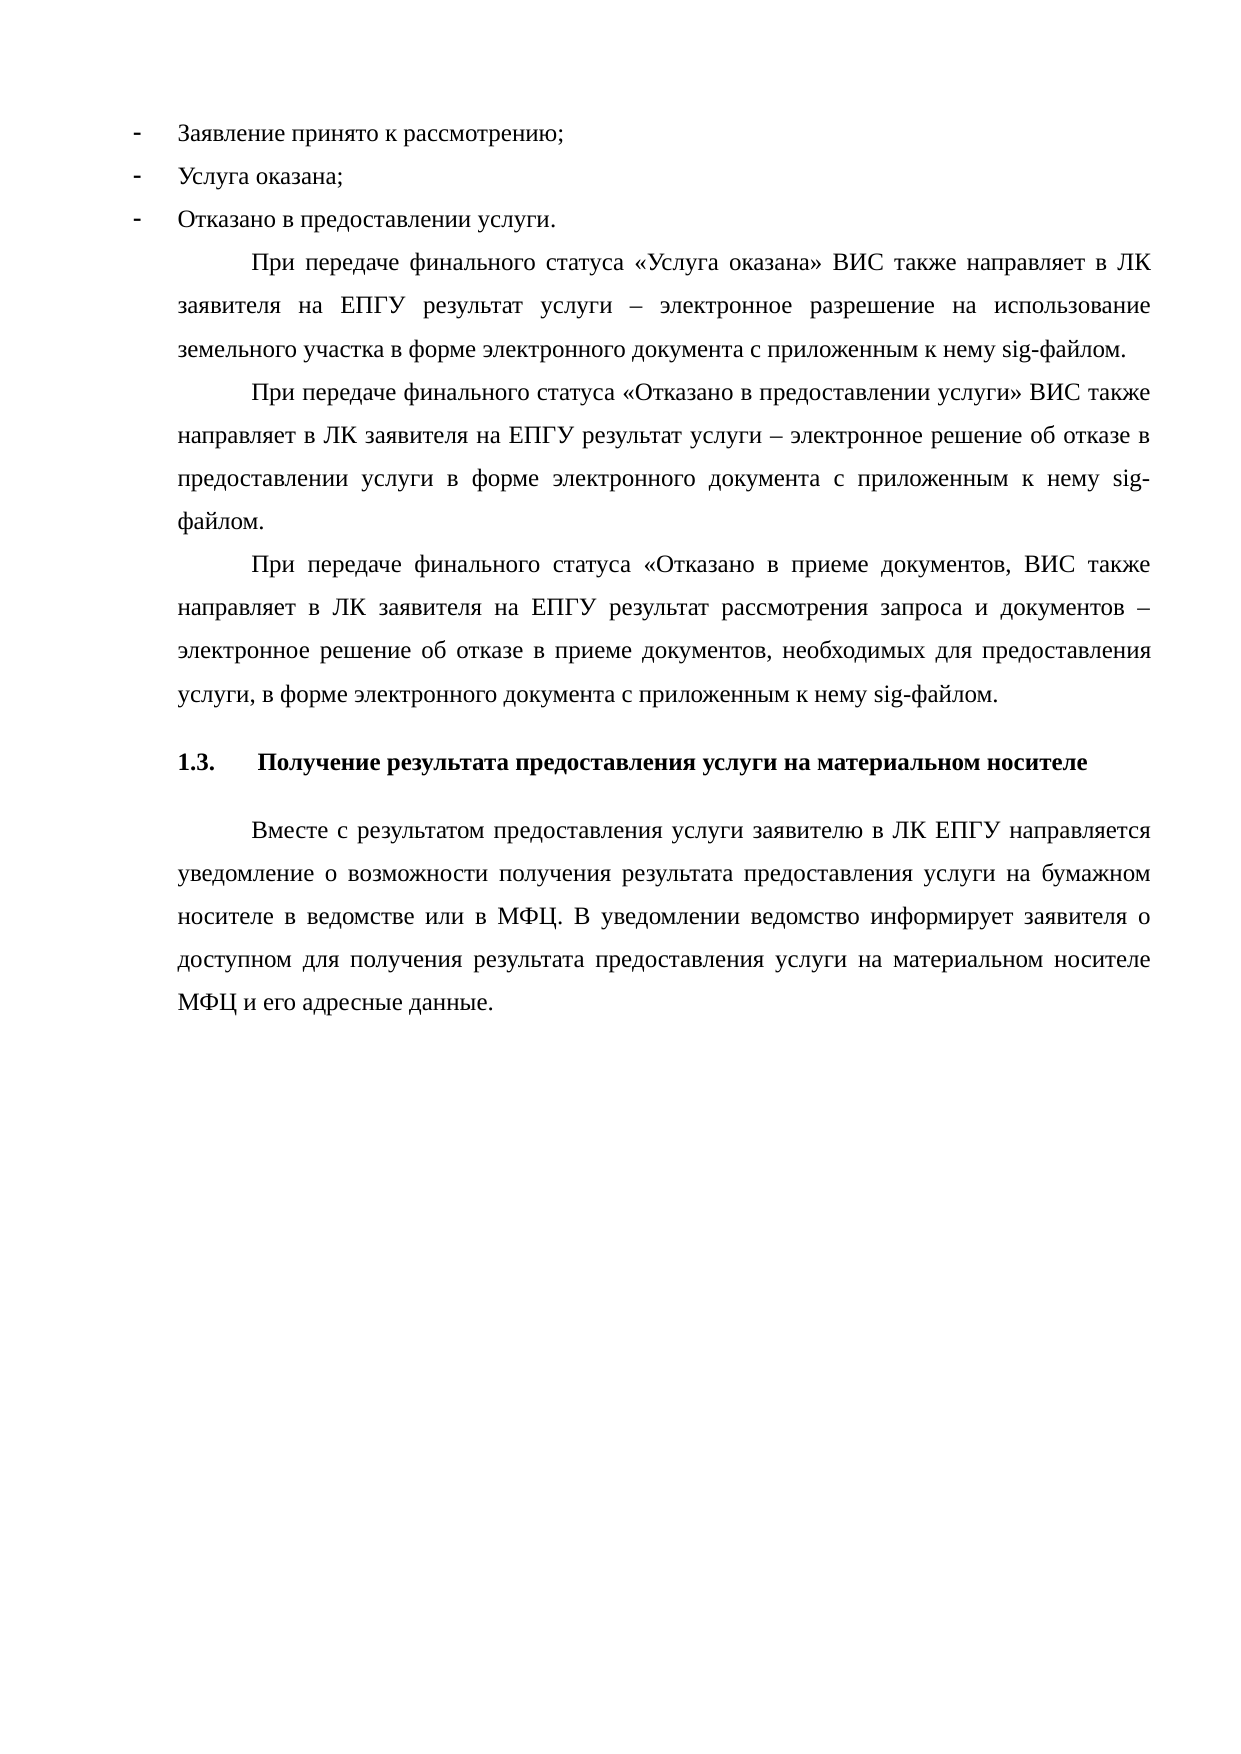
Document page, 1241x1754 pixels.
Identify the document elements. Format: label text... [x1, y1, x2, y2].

list Услуга оказана; [133, 161, 1152, 190]
text Вместе с результатом предоставления услуги заявителю в ЛК ЕПГУ направляется уведомление о возможности получения результата предоставления услуги на бумажном носителе в ведомстве или в МФЦ. В уведомлении ведомство информирует заявителя о доступном для получения результата предоставления услуги на материальном носителе МФЦ и его адресные данные. [177, 815, 1152, 1016]
list Заявление принято к рассмотрению; [133, 118, 1152, 147]
list Получение результата предоставления услуги на материальном носителе [177, 747, 1152, 776]
text При передаче финального статуса «Отказано в приеме документов, ВИС также направляет в ЛК заявителя на ЕПГУ результат рассмотрения запроса и документов – электронное решение об отказе в приеме документов, необходимых для предоставления услуги, в форме электронного документа с приложенным к нему sig-файлом. [177, 549, 1152, 707]
list Отказано в предоставлении услуги. [133, 204, 1152, 233]
text При передаче финального статуса «Услуга оказана» ВИС также направляет в ЛК заявителя на ЕПГУ результат услуги – электронное разрешение на использование земельного участка в форме электронного документа с приложенным к нему sig-файлом. [177, 247, 1152, 362]
text При передаче финального статуса «Отказано в предоставлении услуги» ВИС также направляет в ЛК заявителя на ЕПГУ результат услуги – электронное решение об отказе в предоставлении услуги в форме электронного документа с приложенным к нему sig-файлом. [177, 377, 1152, 535]
